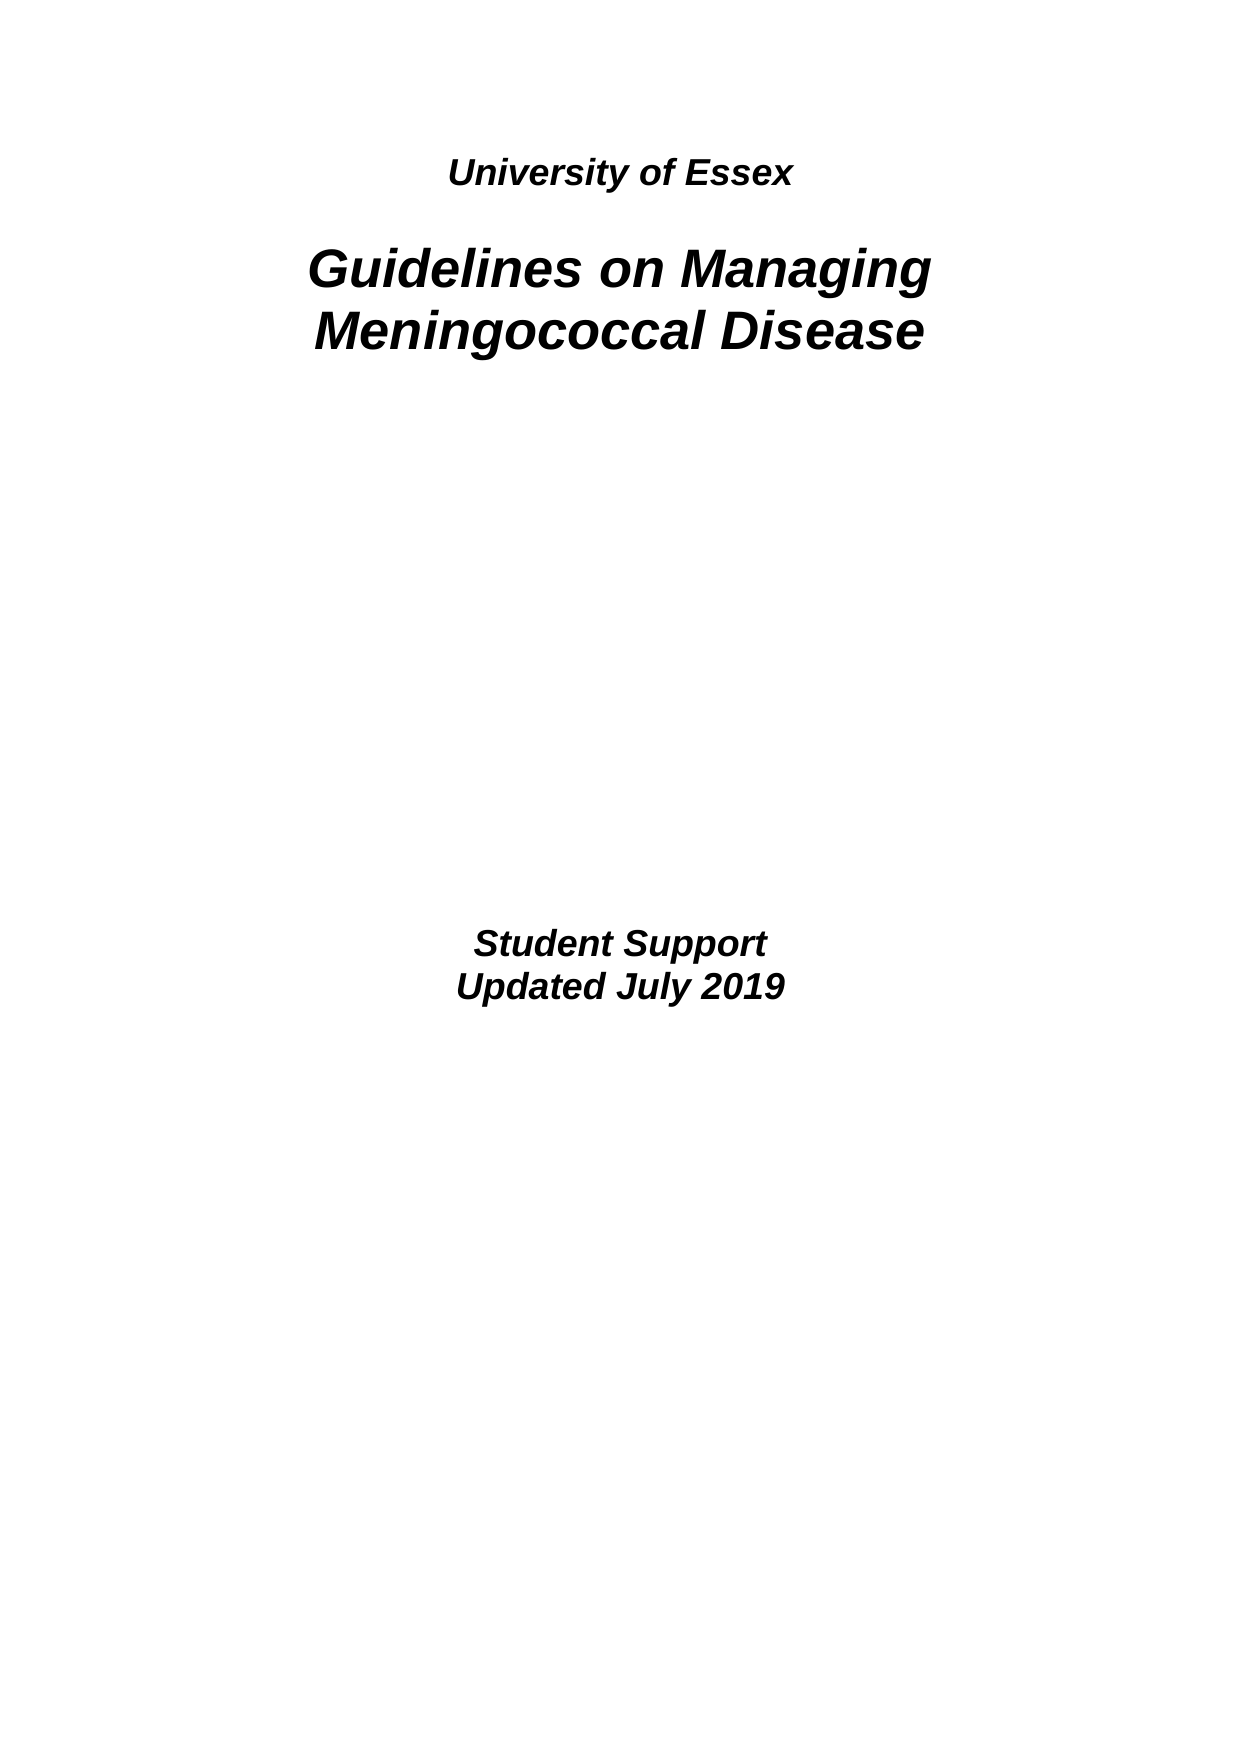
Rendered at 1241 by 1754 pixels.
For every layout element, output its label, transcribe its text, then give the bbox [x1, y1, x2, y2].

text Updated July 2019 [148, 964, 1092, 1008]
text Student Support [148, 921, 1092, 964]
text Guidelines on Managing Meningococcal Disease [148, 236, 1092, 361]
